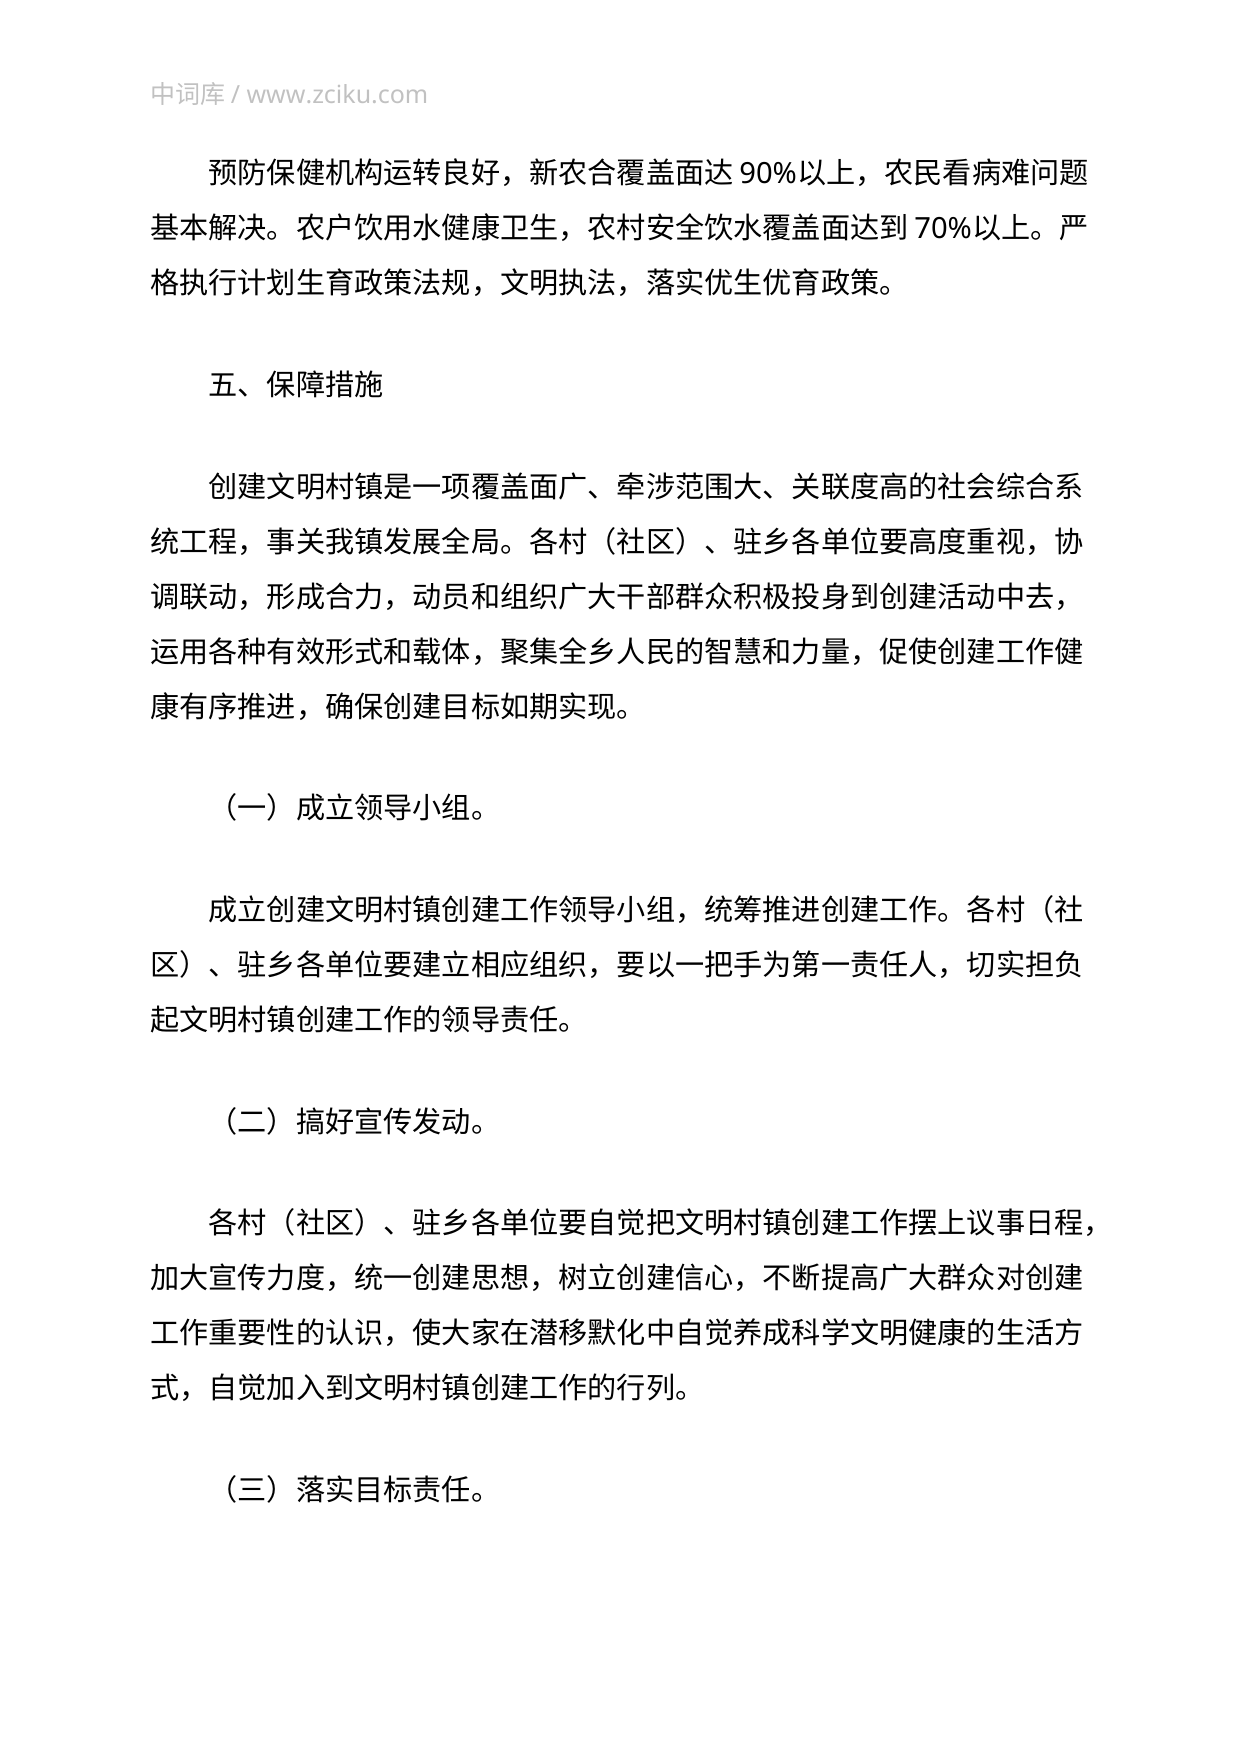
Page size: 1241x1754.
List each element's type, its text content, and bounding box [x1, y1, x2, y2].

text 预防保健机构运转良好，新农合覆盖面达90%以上，农民看病难问题基本解决。农户饮用水健康卫生，农村安全饮水覆盖面达到70%以上。严格执行计划生育政策法规，文明执法，落实优生优育政策。 [150, 150, 1090, 302]
text （三）落实目标责任。 [150, 1466, 1090, 1509]
text 成立创建文明村镇创建工作领导小组，统筹推进创建工作。各村（社区）、驻乡各单位要建立相应组织，要以一把手为第一责任人，切实担负起文明村镇创建工作的领导责任。 [150, 887, 1090, 1039]
text 各村（社区）、驻乡各单位要自觉把文明村镇创建工作摆上议事日程，加大宣传力度，统一创建思想，树立创建信心，不断提高广大群众对创建工作重要性的认识，使大家在潜移默化中自觉养成科学文明健康的生活方式，自觉加入到文明村镇创建工作的行列。 [150, 1200, 1090, 1407]
text 创建文明村镇是一项覆盖面广、牵涉范围大、关联度高的社会综合系统工程，事关我镇发展全局。各村（社区）、驻乡各单位要高度重视，协调联动，形成合力，动员和组织广大干部群众积极投身到创建活动中去，运用各种有效形式和载体，聚集全乡人民的智慧和力量，促使创建工作健康有序推进，确保创建目标如期实现。 [150, 463, 1090, 725]
text 五、保障措施 [150, 362, 1090, 404]
text （一）成立领导小组。 [150, 785, 1090, 827]
text （二）搞好宣传发动。 [150, 1098, 1090, 1141]
